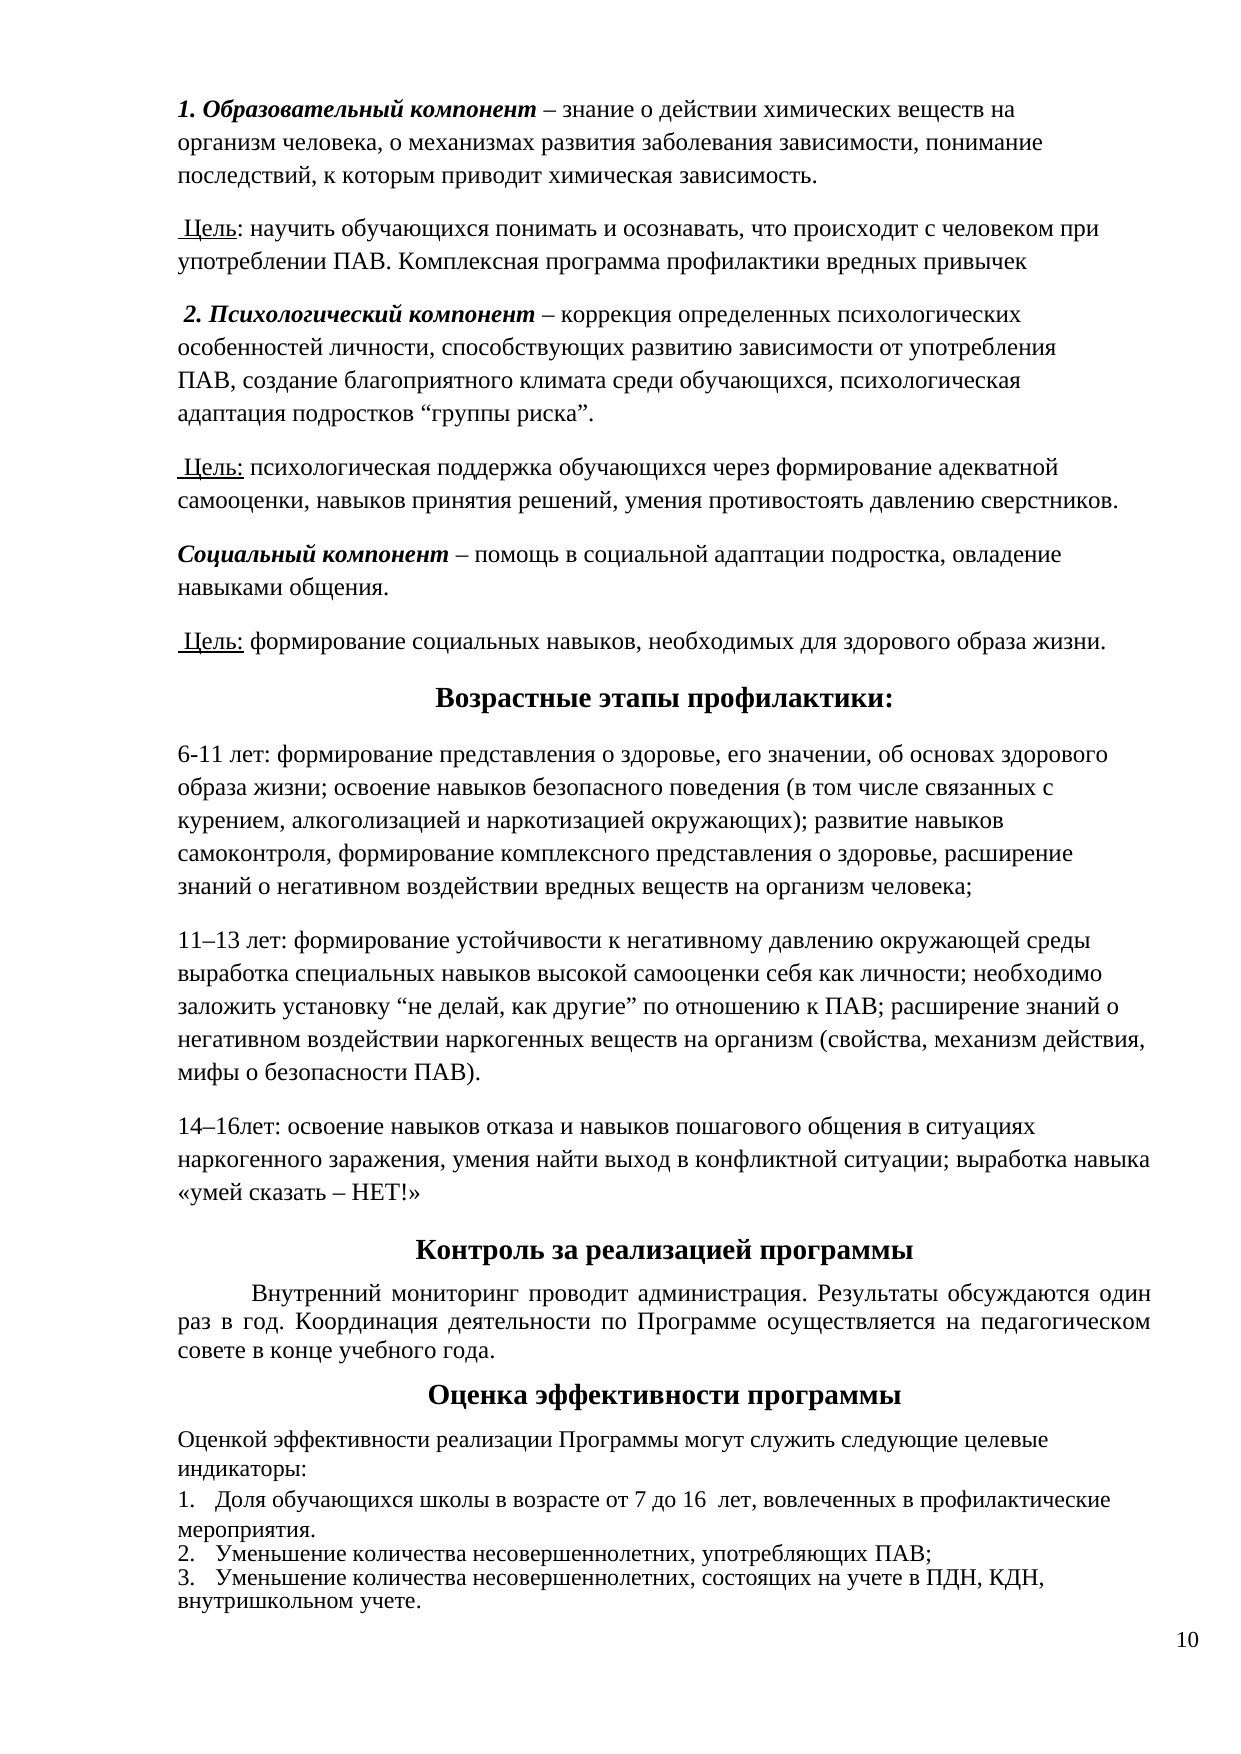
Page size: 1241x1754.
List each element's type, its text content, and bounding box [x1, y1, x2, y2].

text Социальный компонент – помощь в социальной адаптации подростка, овладение навыками общения. [177, 539, 1121, 601]
list Уменьшение количества несовершеннолетних, состоящих на учете в ПДН, КДН, внутришкольном учете. [177, 1567, 1151, 1614]
text Цель: научить обучающихся понимать и осознавать, что происходит с человеком при употреблении ПАВ. Комплексная программа профилактики вредных привычек [177, 213, 1198, 275]
list Образовательный компонент – знание о действии химических веществ на организм человека, о механизмах развития заболевания зависимости, понимание последствий, к которым приводит химическая зависимость. [177, 94, 1120, 188]
text «умей сказать – НЕТ!» [177, 1177, 1198, 1206]
subtitle Возрастные этапы профилактики: [435, 680, 1198, 714]
text Оценкой эффективности реализации Программы могут служить следующие целевые индикаторы: [177, 1425, 1151, 1482]
list Психологический компонент – коррекция определенных психологических особенностей личности, способствующих развитию зависимости от употребления ПАВ, создание благоприятного климата среди обучающихся, психологическая адаптация подростков “группы риска”. [177, 299, 1122, 427]
subtitle Контроль за реализацией программы [415, 1232, 1198, 1266]
text 11–13 лет: формирование устойчивости к негативному давлению окружающей среды выработка специальных навыков высокой самооценки себя как личности; необходимо заложить установку “не делай, как другие” по отношению к ПАВ; расширение знаний о негативном воздействии наркогенных веществ на организм (свойства, механизм действия, мифы о безопасности ПАВ). [177, 925, 1147, 1086]
list Доля обучающихся школы в возрасте от 7 до 16 лет, вовлеченных в профилактические мероприятия. [177, 1485, 1151, 1543]
text Цель: формирование социальных навыков, необходимых для здорового образа жизни. [177, 626, 1198, 655]
text Внутренний мониторинг проводит администрация. Результаты обсуждаются один раз в год. Координация деятельности по Программе осуществляется на педагогическом совете в конце учебного года. [177, 1278, 1152, 1364]
list Уменьшение количества несовершеннолетних, употребляющих ПАВ; [177, 1545, 1198, 1566]
text 14–16лет: освоение навыков отказа и навыков пошагового общения в ситуациях наркогенного заражения, умения найти выход в конфликтной ситуации; выработка навыка [177, 1111, 1152, 1173]
subtitle Оценка эффективности программы [427, 1377, 1198, 1410]
text 6-11 лет: формирование представления о здоровье, его значении, об основах здорового образа жизни; освоение навыков безопасного поведения (в том числе связанных с курением, алкоголизацией и наркотизацией окружающих); развитие навыков самоконтроля, формирование комплексного представления о здоровье, расширение знаний о негативном воздействии вредных веществ на организм человека; [177, 739, 1110, 900]
text Цель: психологическая поддержка обучающихся через формирование адекватной самооценки, навыков принятия решений, умения противостоять давлению сверстников. [177, 452, 1121, 514]
